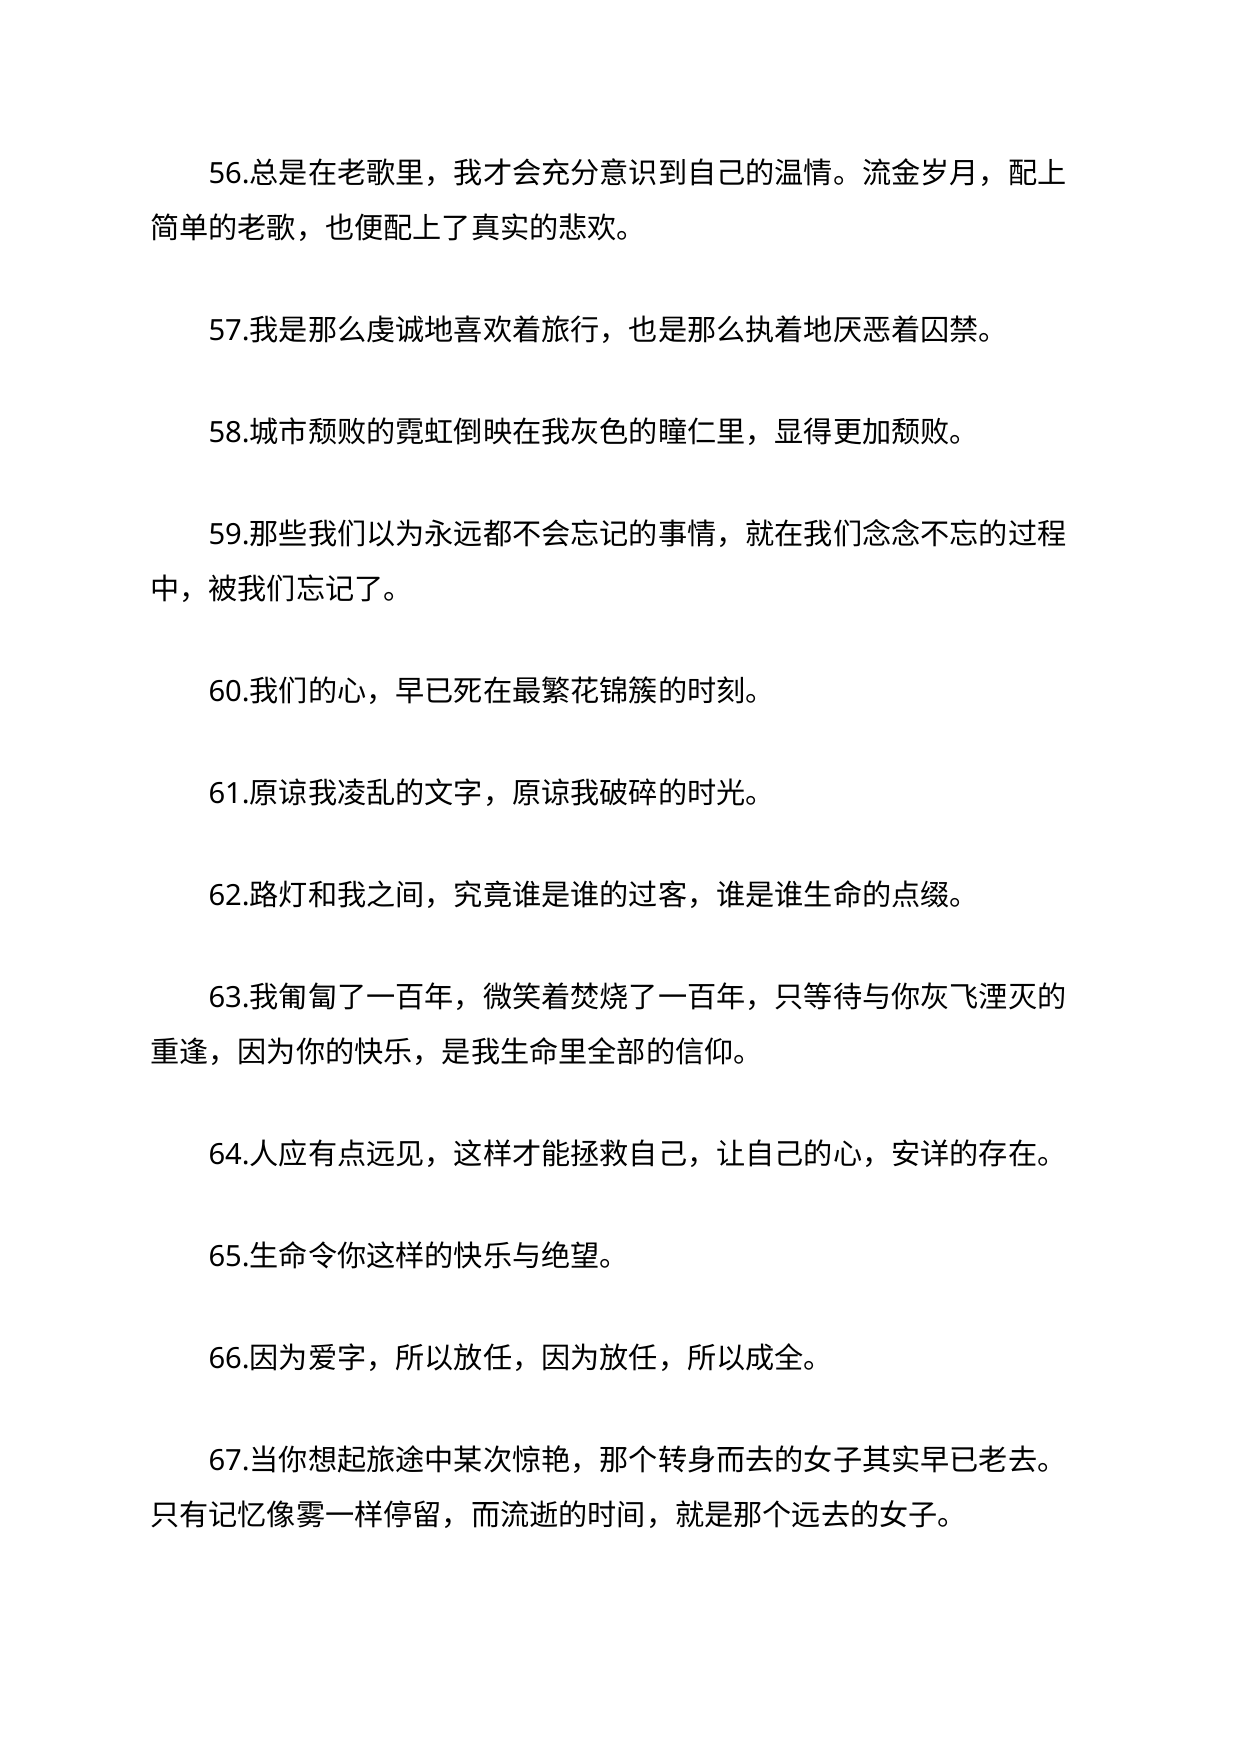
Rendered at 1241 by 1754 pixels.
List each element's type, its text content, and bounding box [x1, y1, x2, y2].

text 60.我们的心，早已死在最繁花锦簇的时刻。 [150, 667, 1090, 710]
text 56.总是在老歌里，我才会充分意识到自己的温情。流金岁月，配上简单的老歌，也便配上了真实的悲欢。 [150, 150, 1090, 247]
text 57.我是那么虔诚地喜欢着旅行，也是那么执着地厌恶着囚禁。 [150, 307, 1090, 349]
text 62.路灯和我之间，究竟谁是谁的过客，谁是谁生命的点缀。 [150, 871, 1090, 914]
text 66.因为爱字，所以放任，因为放任，所以成全。 [150, 1334, 1090, 1377]
text 58.城市颓败的霓虹倒映在我灰色的瞳仁里，显得更加颓败。 [150, 409, 1090, 451]
text 59.那些我们以为永远都不会忘记的事情，就在我们念念不忘的过程中，被我们忘记了。 [150, 511, 1090, 608]
text 63.我匍匐了一百年，微笑着焚烧了一百年，只等待与你灰飞湮灭的重逢，因为你的快乐，是我生命里全部的信仰。 [150, 973, 1090, 1071]
text 65.生命令你这样的快乐与绝望。 [150, 1232, 1090, 1274]
text 67.当你想起旅途中某次惊艳，那个转身而去的女子其实早已老去。只有记忆像雾一样停留，而流逝的时间，就是那个远去的女子。 [150, 1436, 1090, 1533]
text 64.人应有点远见，这样才能拯救自己，让自己的心，安详的存在。 [150, 1130, 1090, 1173]
text 61.原谅我凌乱的文字，原谅我破碎的时光。 [150, 769, 1090, 812]
